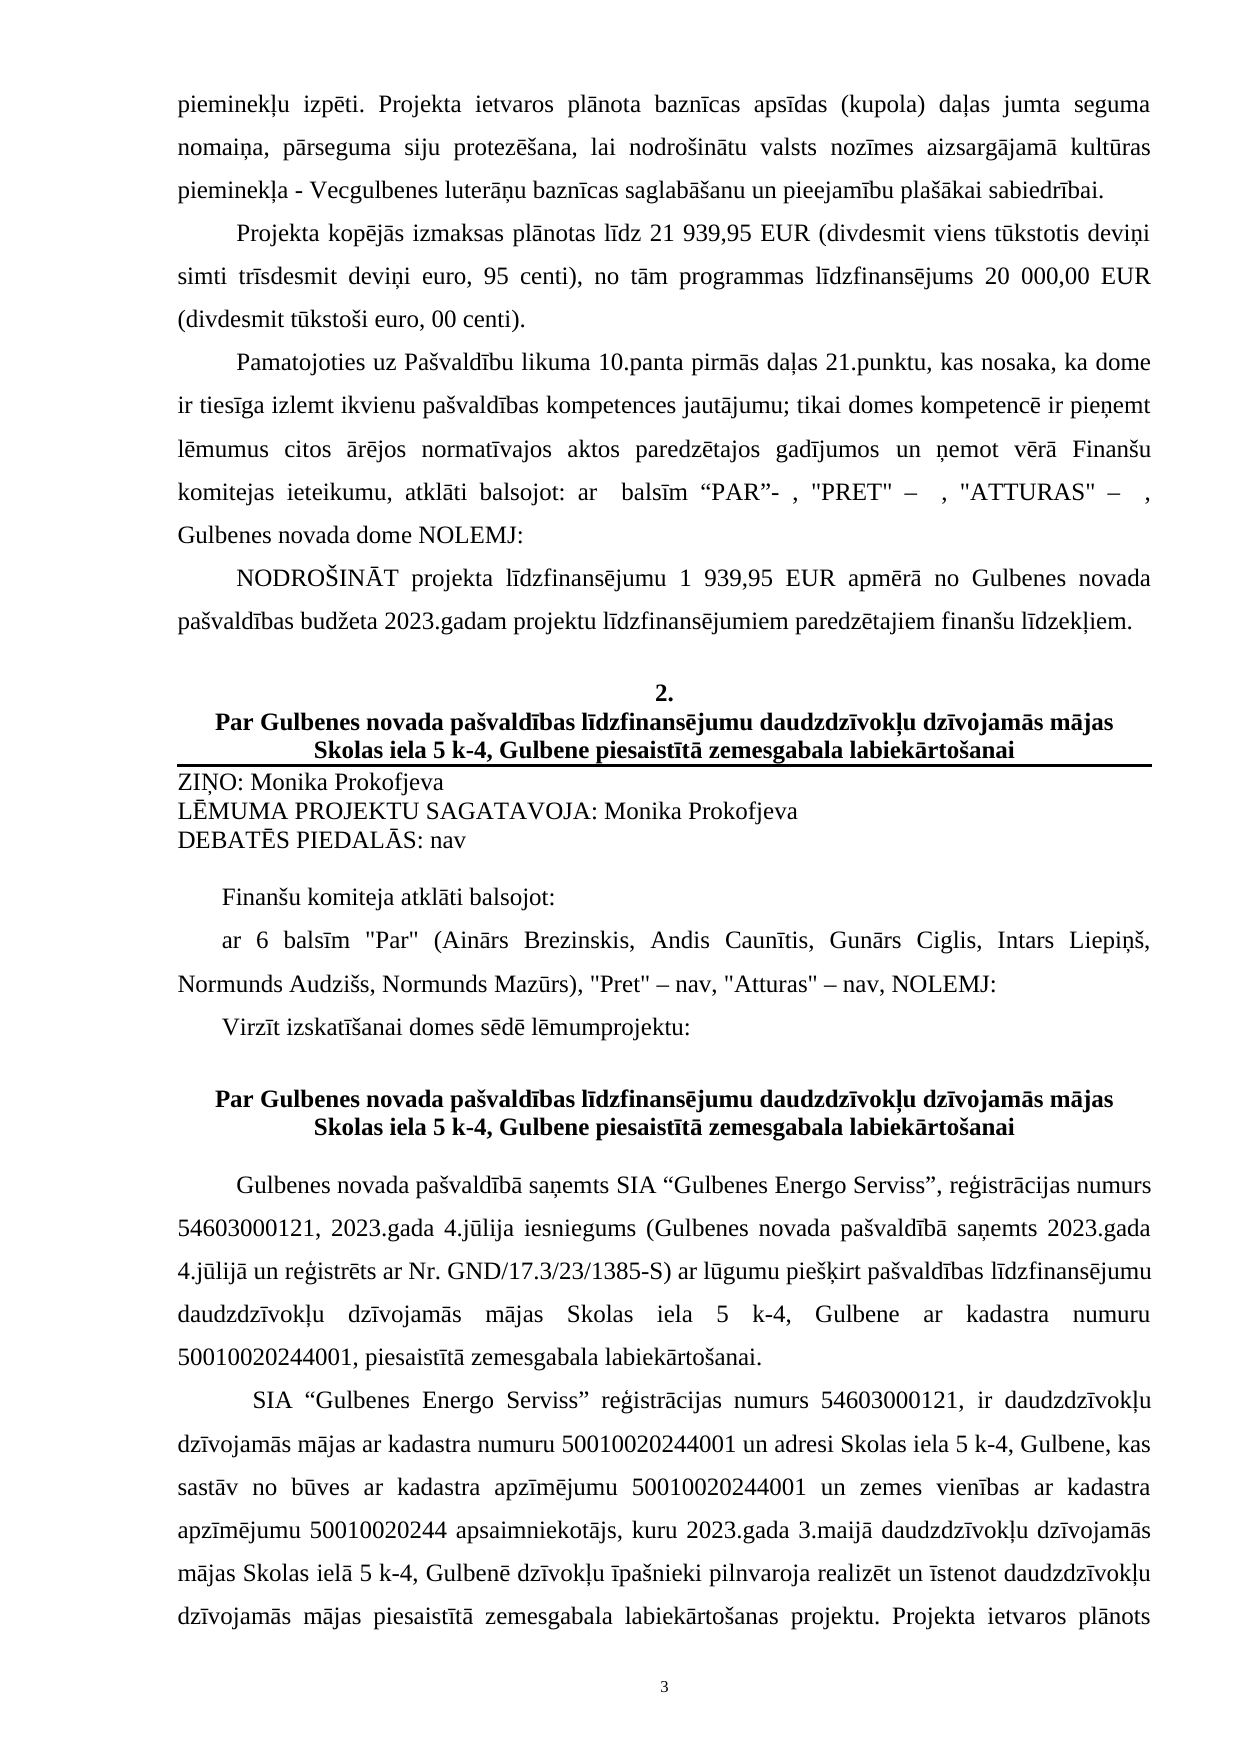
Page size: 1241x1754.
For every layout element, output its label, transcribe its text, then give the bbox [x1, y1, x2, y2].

text NODROŠINĀT projekta līdzfinansējumu 1 939,95 EUR apmērā no Gulbenes novada pašvaldības budžeta 2023.gadam projektu līdzfinansējumiem paredzētajiem finanšu līdzekļiem. [177, 563, 1152, 635]
text Finanšu komiteja atklāti balsojot: [177, 882, 1152, 911]
text Par Gulbenes novada pašvaldības līdzfinansējumu daudzdzīvokļu dzīvojamās mājas Skolas iela 5 k-4, Gulbene piesaistītā zemesgabala labiekārtošanai [177, 1084, 1152, 1141]
text ZIŅO: Monika Prokofjeva [177, 767, 1152, 796]
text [177, 1386, 1152, 1630]
text LĒMUMA PROJEKTU SAGATAVOJA: Monika Prokofjeva [177, 796, 1152, 825]
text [177, 89, 1152, 204]
text DEBATĒS PIEDALĀS: nav [177, 825, 1152, 854]
text Pamatojoties uz Pašvaldību likuma 10.panta pirmās daļas 21.punktu, kas nosaka, ka dome ir tiesīga izlemt ikvienu pašvaldības kompetences jautājumu; tikai domes kompetencē ir pieņemt lēmumus citos ārējos normatīvajos aktos paredzētajos gadījumos un ņemot vērā Finanšu komitejas ieteikumu, atklāti balsojot: ar balsīm “PAR”- , "PRET" – , "ATTURAS" – , Gulbenes novada dome NOLEMJ: [177, 347, 1152, 549]
text Gulbenes novada pašvaldībā saņemts SIA “Gulbenes Energo Serviss”, reģistrācijas numurs 54603000121, 2023.gada 4.jūlija iesniegums (Gulbenes novada pašvaldībā saņemts 2023.gada 4.jūlijā un reģistrēts ar Nr. GND/17.3/23/1385-S) ar lūgumu piešķirt pašvaldības līdzfinansējumu daudzdzīvokļu dzīvojamās mājas Skolas iela 5 k-4, Gulbene ar kadastra numuru 50010020244001, piesaistītā zemesgabala labiekārtošanai. [177, 1170, 1152, 1371]
text Par Gulbenes novada pašvaldības līdzfinansējumu daudzdzīvokļu dzīvojamās mājas Skolas iela 5 k-4, Gulbene piesaistītā zemesgabala labiekārtošanai [177, 707, 1152, 764]
text Virzīt izskatīšanai domes sēdē lēmumprojektu: [177, 1012, 1152, 1041]
text 2. [177, 678, 1152, 707]
text Projekta kopējās izmaksas plānotas līdz 21 939,95 EUR (divdesmit viens tūkstotis deviņi simti trīsdesmit deviņi euro, 95 centi), no tām programmas līdzfinansējums 20 000,00 EUR (divdesmit tūkstoši euro, 00 centi). [177, 218, 1152, 333]
text ar 6 balsīm "Par" (Ainārs Brezinskis, Andis Caunītis, Gunārs Ciglis, Intars Liepiņš, Normunds Audzišs, Normunds Mazūrs), "Pret" – nav, "Atturas" – nav, NOLEMJ: [177, 926, 1152, 997]
